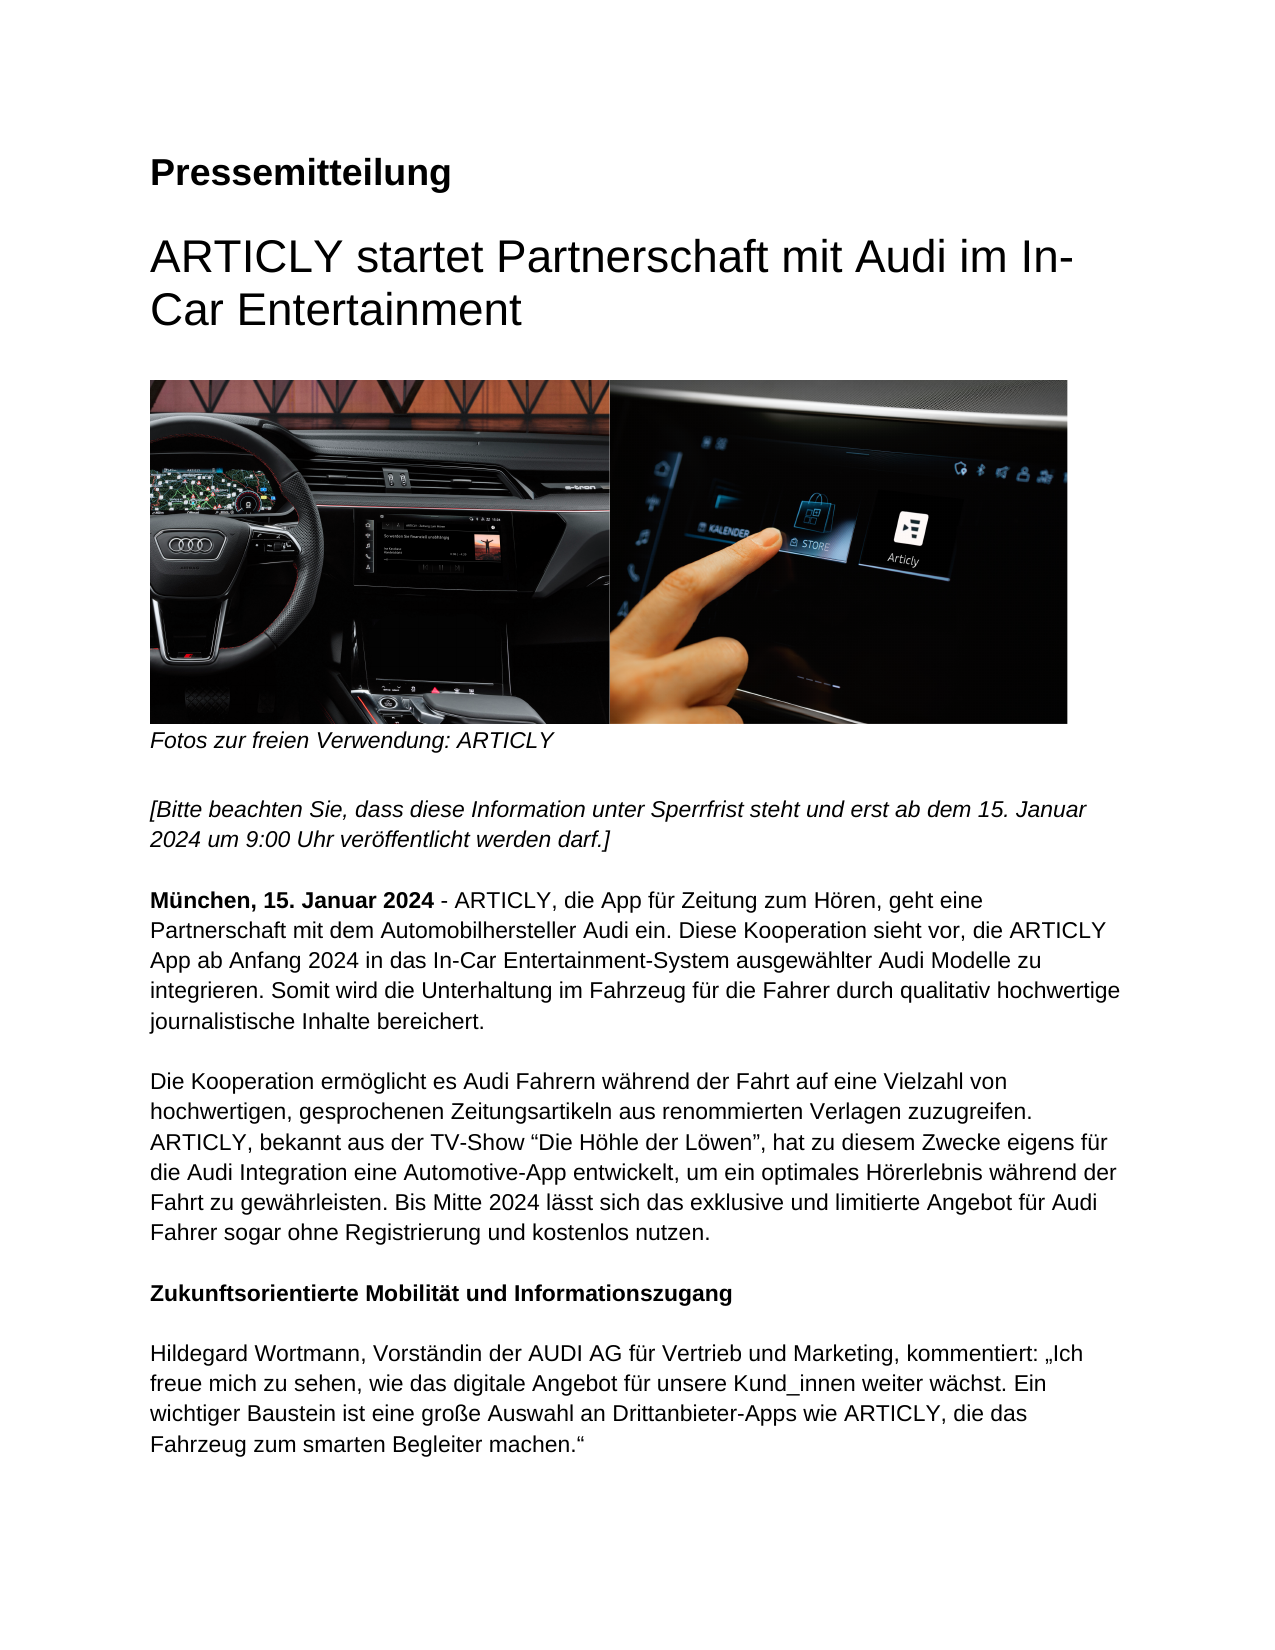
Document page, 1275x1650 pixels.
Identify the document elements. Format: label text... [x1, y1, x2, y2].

title ARTICLY startet Partnerschaft mit Audi im In-Car Entertainment [150, 230, 1125, 335]
text Zukunftsorientierte Mobilität und Informationszugang [150, 1279, 1125, 1306]
text München, 15. Januar 2024 - ARTICLY, die App für Zeitung zum Hören, geht eine Partnerschaft mit dem Automobilhersteller Audi ein. Diese Kooperation sieht vor, die ARTICLY App ab Anfang 2024 in das In-Car Entertainment-System ausgewählter Audi Modelle zu integrieren. Somit wird die Unterhaltung im Fahrzeug für die Fahrer durch qualitativ hochwertige journalistische Inhalte bereichert. [150, 887, 1125, 1034]
text Die Kooperation ermöglicht es Audi Fahrern während der Fahrt auf eine Vielzahl von hochwertigen, gesprochenen Zeitungsartikeln aus renommierten Verlagen zuzugreifen. ARTICLY, bekannt aus der TV-Show “Die Höhle der Löwen”, hat zu diesem Zwecke eigens für die Audi Integration eine Automotive-App entwickelt, um ein optimales Hörerlebnis während der Fahrt zu gewährleisten. Bis Mitte 2024 lässt sich das exklusive und limitierte Angebot für Audi Fahrer sogar ohne Registrierung und kostenlos nutzen. [150, 1068, 1125, 1245]
text [Bitte beachten Sie, dass diese Information unter Sperrfrist steht und erst ab dem 15. Januar 2024 um 9:00 Uhr veröffentlicht werden darf.] [150, 796, 1125, 853]
text Hildegard Wortmann, Vorständin der AUDI AG für Vertrieb und Marketing, kommentiert: „Ich freue mich zu sehen, wie das digitale Angebot für unsere Kund_innen weiter wächst. Ein wichtiger Baustein ist eine große Auswahl an Drittanbieter-Apps wie ARTICLY, die das Fahrzeug zum smarten Begleiter machen.“ [150, 1340, 1125, 1457]
picture [150, 380, 1068, 724]
text Fotos zur freien Verwendung: ARTICLY [150, 727, 1125, 754]
text Pressemitteilung [150, 150, 1125, 193]
